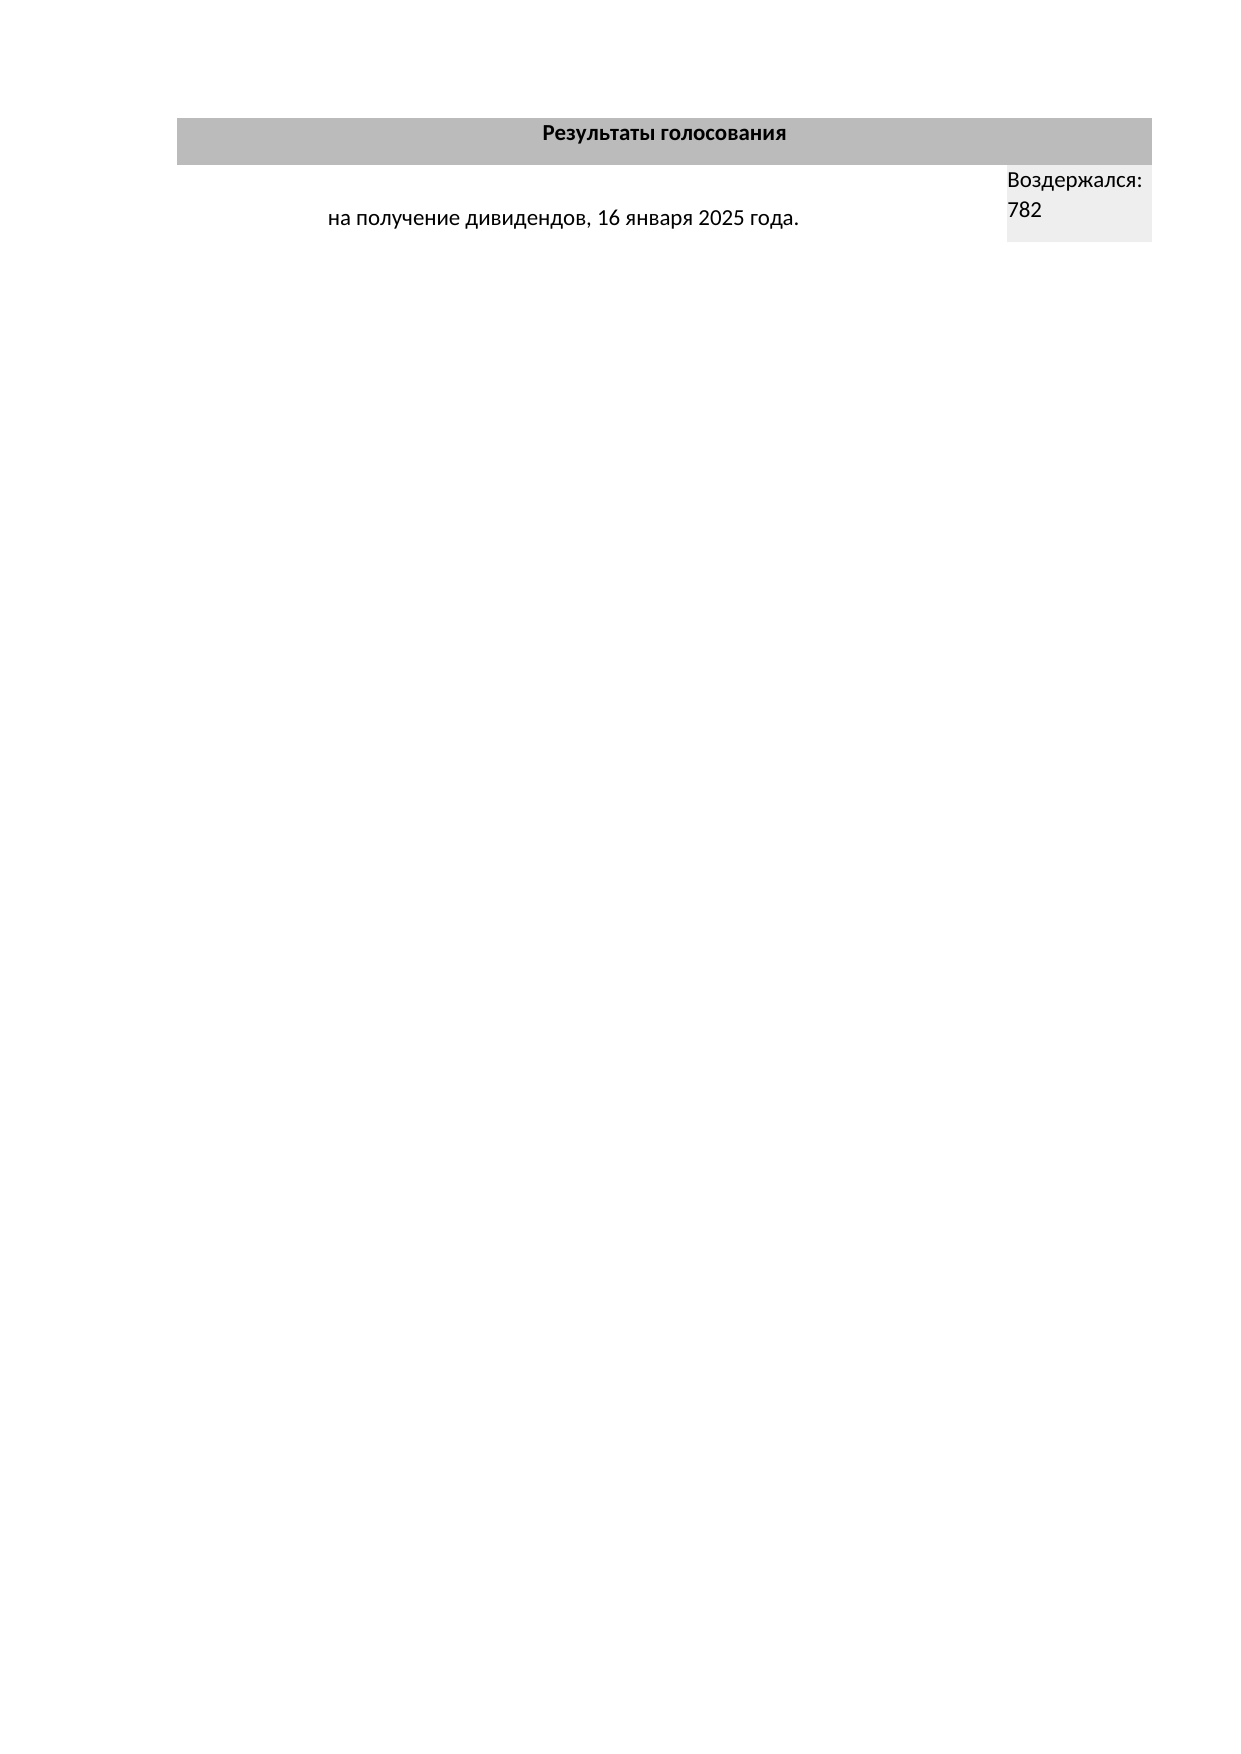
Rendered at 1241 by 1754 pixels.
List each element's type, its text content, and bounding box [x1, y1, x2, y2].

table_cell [1007, 165, 1152, 242]
table_header Результаты голосования [177, 118, 1152, 165]
